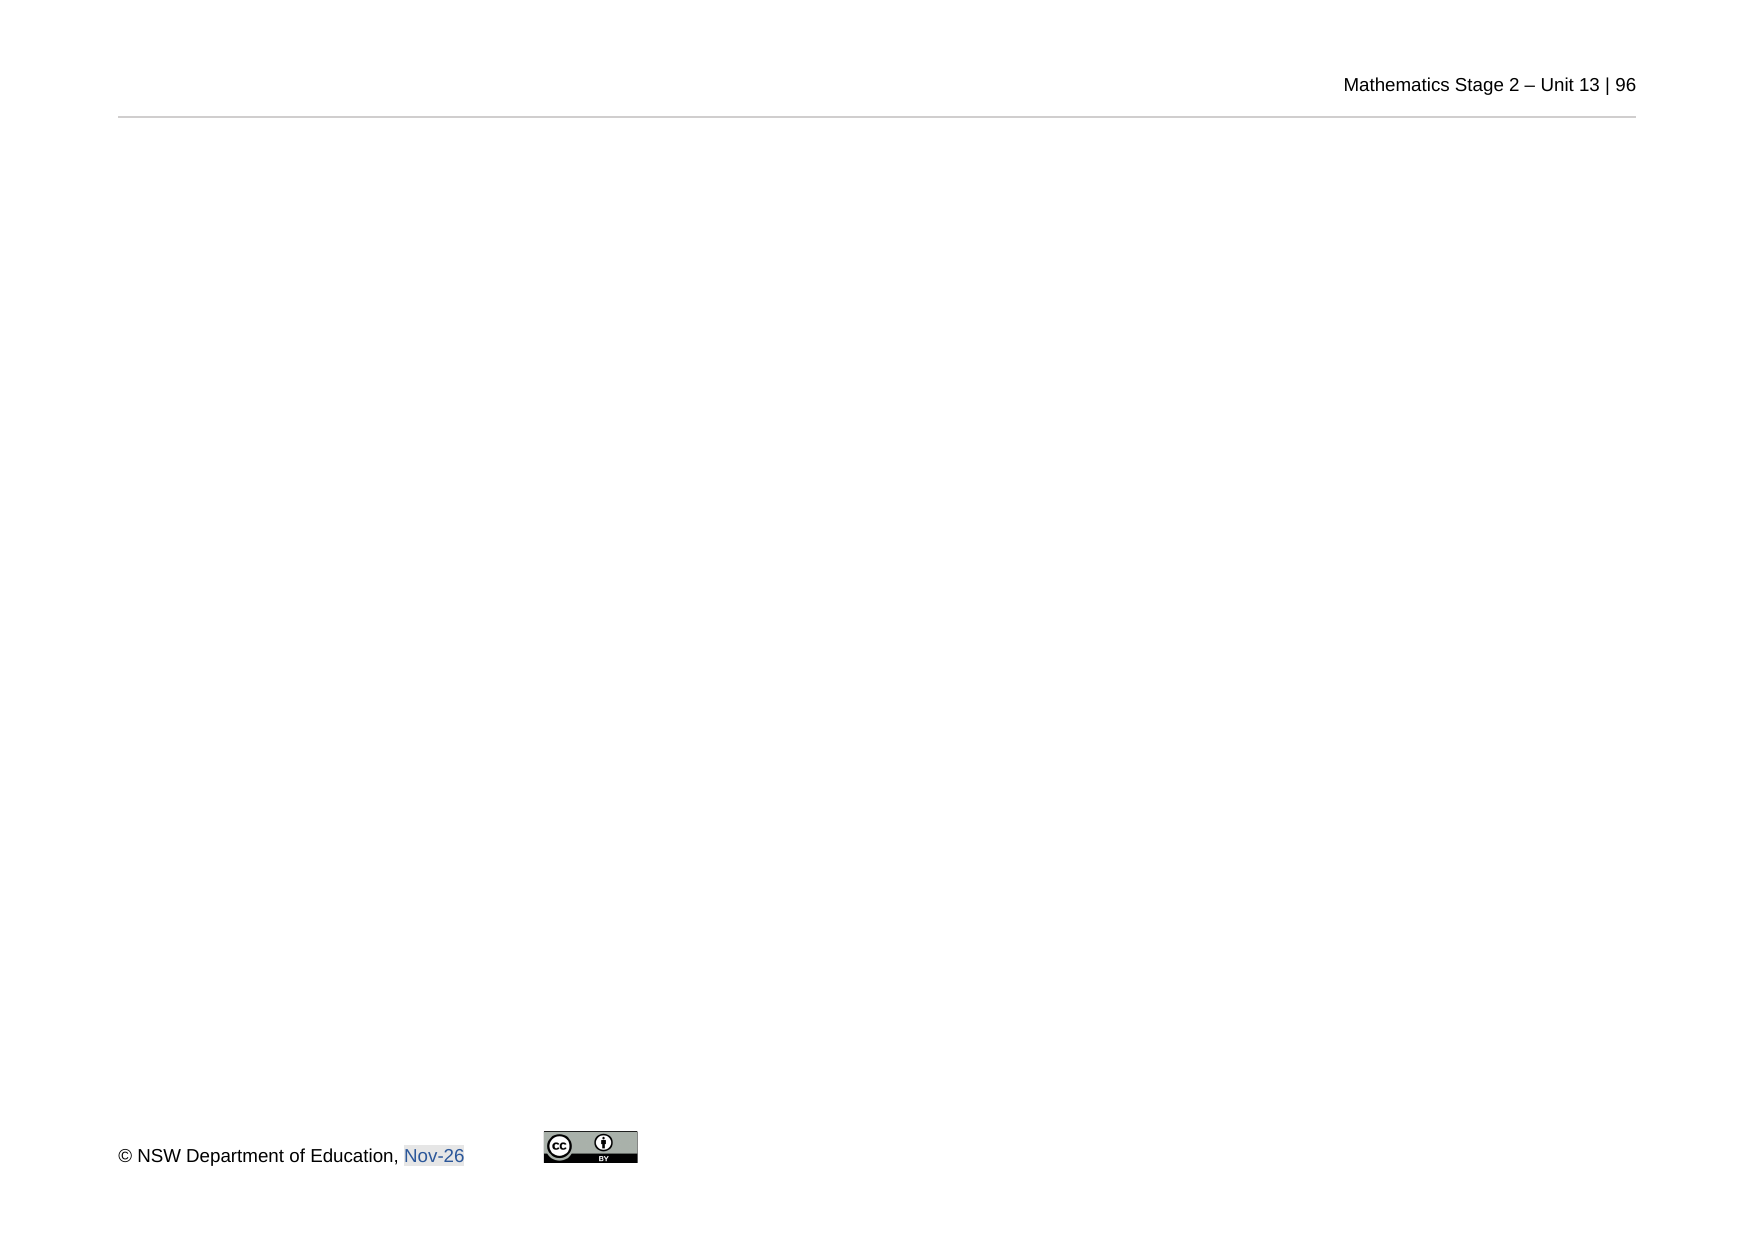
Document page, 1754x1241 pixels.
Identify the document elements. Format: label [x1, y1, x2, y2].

picture [543, 1131, 638, 1163]
